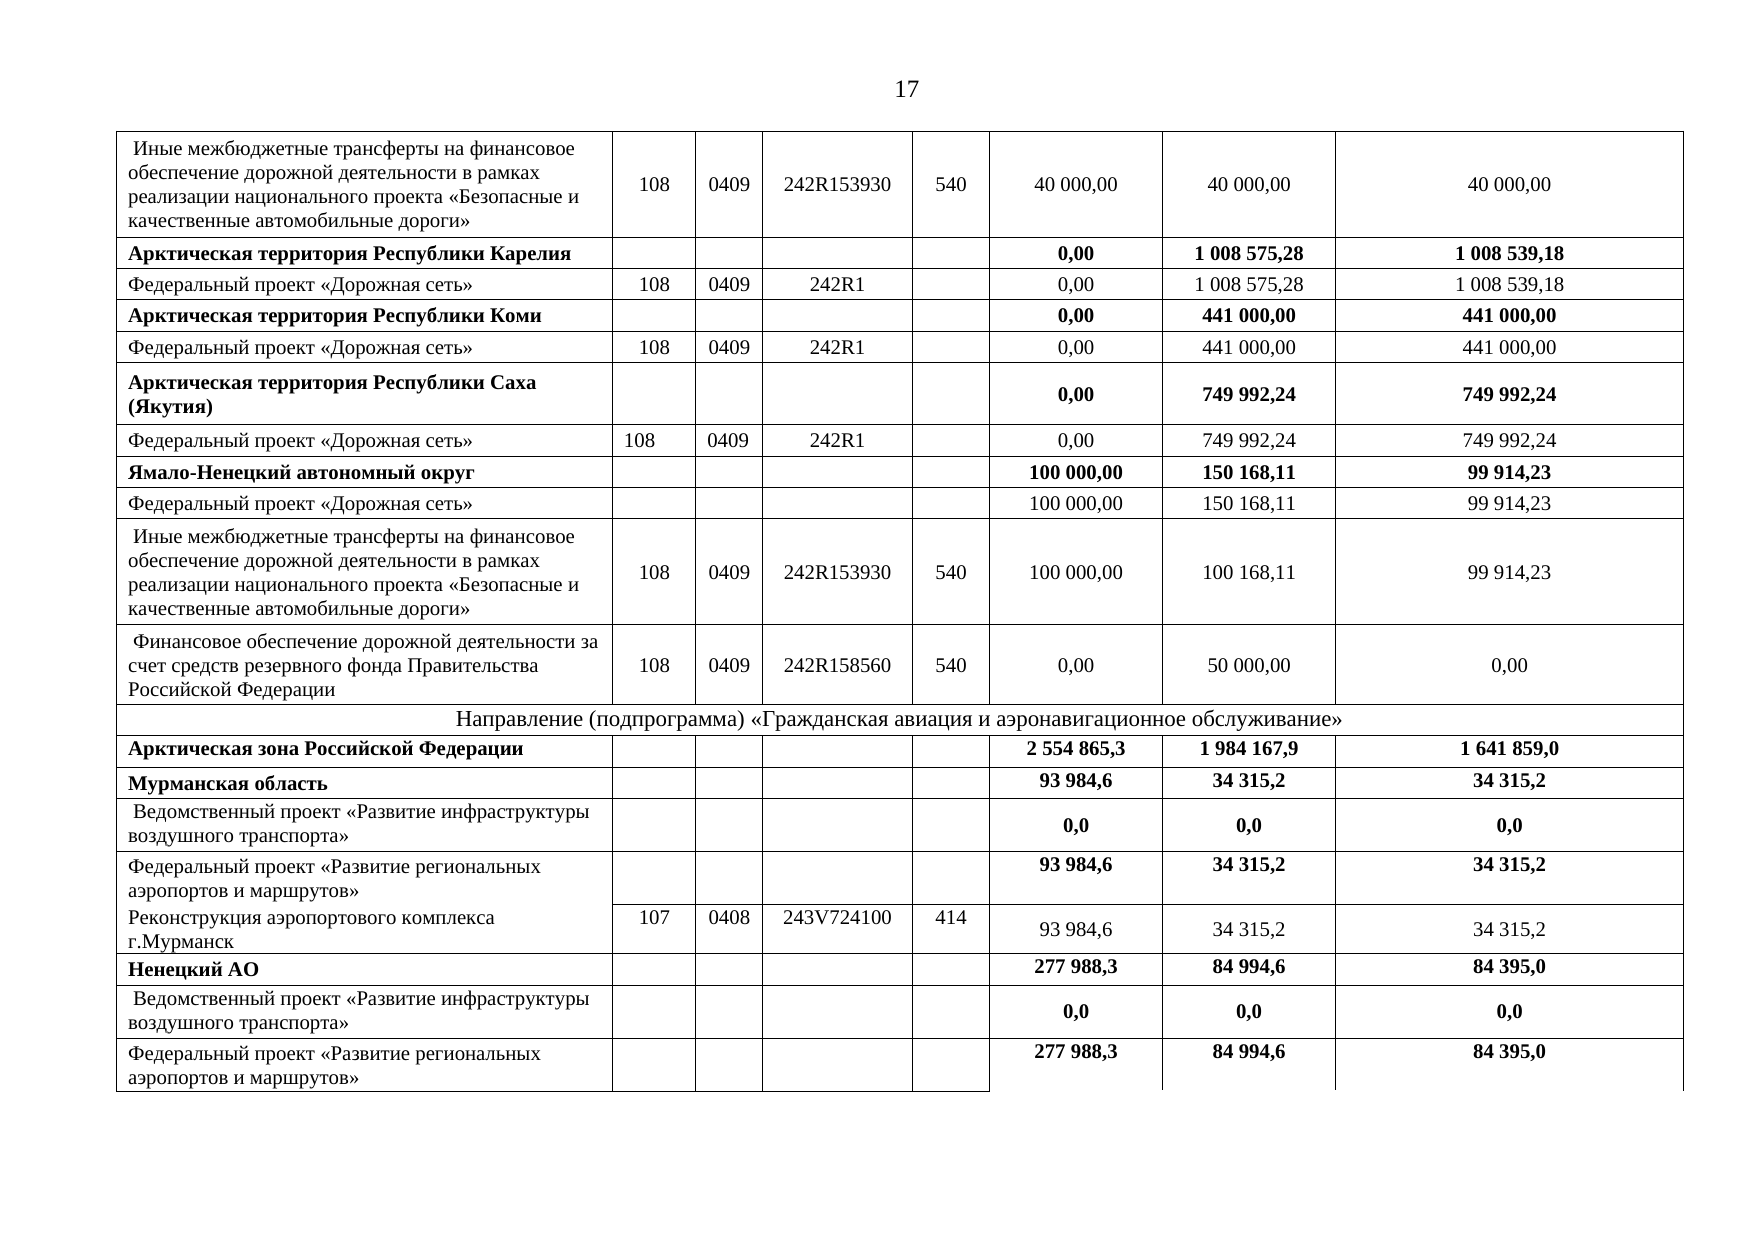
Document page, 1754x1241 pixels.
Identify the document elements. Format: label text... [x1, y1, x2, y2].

table_cell [613, 986, 695, 1038]
table_cell 749 992,24 [1336, 425, 1683, 456]
table_cell 243V724100 [763, 905, 912, 953]
table_cell Федеральный проект «Дорожная сеть» [117, 332, 612, 362]
table_cell 100 000,00 [990, 519, 1162, 624]
table_cell 749 992,24 [1336, 363, 1683, 424]
table_cell 0409 [696, 132, 762, 237]
table_cell [613, 852, 695, 904]
table_cell 93 984,6 [990, 768, 1162, 798]
table_cell [613, 300, 695, 331]
table_cell [696, 852, 762, 904]
table_cell Федеральный проект «Развитие региональных аэропортов и маршрутов» [117, 852, 612, 904]
table_cell 277 988,3 [990, 1039, 1162, 1091]
table_cell 108 [613, 132, 695, 237]
table_cell 540 [913, 625, 989, 704]
table_cell 107 [613, 905, 695, 953]
table_cell 40 000,00 [1336, 132, 1683, 237]
table_cell [696, 300, 762, 331]
table_cell 34 315,2 [1163, 905, 1335, 953]
table_cell 2 554 865,3 [990, 736, 1162, 767]
table_cell [613, 736, 695, 767]
table_cell [763, 363, 912, 424]
table_cell [613, 457, 695, 487]
table_cell 0,00 [990, 300, 1162, 331]
table_cell [913, 736, 989, 767]
table_cell 242R153930 [763, 519, 912, 624]
table_cell [613, 799, 695, 851]
table_cell 40 000,00 [1163, 132, 1335, 237]
table_cell 242R1 [763, 332, 912, 362]
table_cell [763, 736, 912, 767]
table_cell 441 000,00 [1336, 332, 1683, 362]
table_cell 540 [913, 132, 989, 237]
table_cell 0,0 [1163, 986, 1335, 1038]
table_cell [696, 954, 762, 984]
table_cell 0409 [696, 625, 762, 704]
table_cell 100 000,00 [990, 488, 1162, 518]
table_cell [763, 768, 912, 798]
table_cell [613, 954, 695, 984]
table_cell 540 [913, 519, 989, 624]
table_cell 34 315,2 [1336, 768, 1683, 798]
table_cell [696, 986, 762, 1038]
table_cell 99 914,23 [1336, 519, 1683, 624]
table_cell 414 [913, 905, 989, 953]
table_cell [763, 954, 912, 984]
table_cell [913, 332, 989, 362]
table_cell 441 000,00 [1336, 300, 1683, 331]
table_cell Федеральный проект «Дорожная сеть» [117, 425, 612, 456]
table_cell [696, 768, 762, 798]
table_cell Арктическая территория Республики Коми [117, 300, 612, 331]
table_cell 0409 [696, 425, 762, 456]
table_cell 108 [613, 425, 695, 456]
table_cell 84 395,0 [1336, 954, 1683, 984]
table_cell [913, 300, 989, 331]
table_cell [613, 363, 695, 424]
table_cell [913, 768, 989, 798]
table_cell 0,00 [990, 625, 1162, 704]
table_cell 0,00 [990, 269, 1162, 299]
table_cell [913, 799, 989, 851]
table_cell 40 000,00 [990, 132, 1162, 237]
table_cell 1 008 575,28 [1163, 238, 1335, 268]
table_cell 749 992,24 [1163, 425, 1335, 456]
table_cell [613, 1039, 695, 1091]
table_cell 34 315,2 [1163, 852, 1335, 904]
table_cell Ненецкий АО [117, 954, 612, 984]
table_cell 84 994,6 [1162, 1039, 1335, 1091]
table_cell [763, 852, 912, 904]
table_cell 242R1 [763, 269, 912, 299]
table_cell 108 [613, 269, 695, 299]
table_cell 34 315,2 [1336, 905, 1683, 953]
table_cell 100 168,11 [1163, 519, 1335, 624]
table_cell [613, 768, 695, 798]
table_cell 108 [613, 519, 695, 624]
table_cell 50 000,00 [1163, 625, 1335, 704]
table_cell [913, 238, 989, 268]
table_cell [696, 1039, 762, 1091]
table_cell 1 008 539,18 [1336, 238, 1683, 268]
table_cell 108 [613, 332, 695, 362]
table_cell [763, 986, 912, 1038]
table_cell 0,00 [990, 425, 1162, 456]
table_cell 749 992,24 [1163, 363, 1335, 424]
table_cell 0,0 [990, 799, 1162, 851]
table_cell 242R153930 [763, 132, 912, 237]
table_cell 150 168,11 [1163, 488, 1335, 518]
table_cell [763, 799, 912, 851]
table_cell Федеральный проект «Дорожная сеть» [117, 269, 612, 299]
table_cell 242R1 [763, 425, 912, 456]
table_cell [696, 363, 762, 424]
table_cell 0,00 [990, 238, 1162, 268]
table_cell 1 984 167,9 [1163, 736, 1335, 767]
table_cell 34 315,2 [1336, 852, 1683, 904]
table_cell Федеральный проект «Дорожная сеть» [117, 488, 612, 518]
table_cell [913, 425, 989, 456]
table_cell [696, 736, 762, 767]
table_cell Арктическая зона Российской Федерации [117, 736, 612, 767]
table_cell 1 008 539,18 [1336, 269, 1683, 299]
table_cell [763, 1039, 912, 1091]
table_cell 441 000,00 [1163, 332, 1335, 362]
table_cell 242R158560 [763, 625, 912, 704]
table_cell Арктическая территория Республики Саха (Якутия) [117, 363, 612, 424]
table_cell Ведомственный проект «Развитие инфраструктуры воздушного транспорта» [117, 799, 612, 851]
table_cell 100 000,00 [990, 457, 1162, 487]
table_cell [613, 488, 695, 518]
table_cell 99 914,23 [1336, 457, 1683, 487]
table_cell [696, 799, 762, 851]
table_cell Ямало-Ненецкий автономный округ [117, 457, 612, 487]
table_cell [696, 457, 762, 487]
table_cell 0409 [696, 269, 762, 299]
table_cell 150 168,11 [1163, 457, 1335, 487]
table_cell [763, 457, 912, 487]
table_cell [613, 238, 695, 268]
table_cell Федеральный проект «Развитие региональных аэропортов и маршрутов» [117, 1039, 612, 1091]
table_cell 34 315,2 [1163, 768, 1335, 798]
table_cell [696, 488, 762, 518]
table_cell [913, 986, 989, 1038]
table_cell [913, 954, 989, 984]
table_cell 1 641 859,0 [1336, 736, 1683, 767]
table_cell 0,00 [1336, 625, 1683, 704]
table_cell 0409 [696, 332, 762, 362]
table_cell [913, 363, 989, 424]
table_cell 1 008 575,28 [1163, 269, 1335, 299]
table_cell Мурманская область [117, 768, 612, 798]
table_cell [763, 488, 912, 518]
table_cell Направление (подпрограмма) «Гражданская авиация и аэронавигационное обслуживание» [117, 705, 1683, 735]
table_cell 93 984,6 [990, 852, 1162, 904]
table_cell [696, 238, 762, 268]
table_cell 441 000,00 [1163, 300, 1335, 331]
table_cell 0,00 [990, 332, 1162, 362]
table_cell 0408 [696, 905, 762, 953]
table_cell [913, 269, 989, 299]
table_cell 99 914,23 [1336, 488, 1683, 518]
table_cell 277 988,3 [990, 954, 1162, 984]
table_cell [913, 852, 989, 904]
table_cell 0409 [696, 519, 762, 624]
table_cell Ведомственный проект «Развитие инфраструктуры воздушного транспорта» [117, 986, 612, 1038]
table_cell [913, 457, 989, 487]
table_cell 0,0 [1336, 986, 1683, 1038]
table_cell [763, 300, 912, 331]
table_cell 0,0 [990, 986, 1162, 1038]
table_cell 93 984,6 [990, 905, 1162, 953]
table_cell [763, 238, 912, 268]
table_cell 0,0 [1336, 799, 1683, 851]
table_cell 0,0 [1163, 799, 1335, 851]
table_cell 108 [613, 625, 695, 704]
table_cell Арктическая территория Республики Карелия [117, 238, 612, 268]
table_cell [913, 488, 989, 518]
table_cell 84 994,6 [1163, 954, 1335, 984]
table_cell [913, 1039, 989, 1091]
table_cell Реконструкция аэропортового комплекса г.Мурманск [117, 904, 612, 953]
table_cell 0,00 [990, 363, 1162, 424]
table_cell 84 395,0 [1335, 1039, 1683, 1091]
table_cell Финансовое обеспечение дорожной деятельности за счет средств резервного фонда Правительства Российской Федерации [117, 625, 612, 704]
